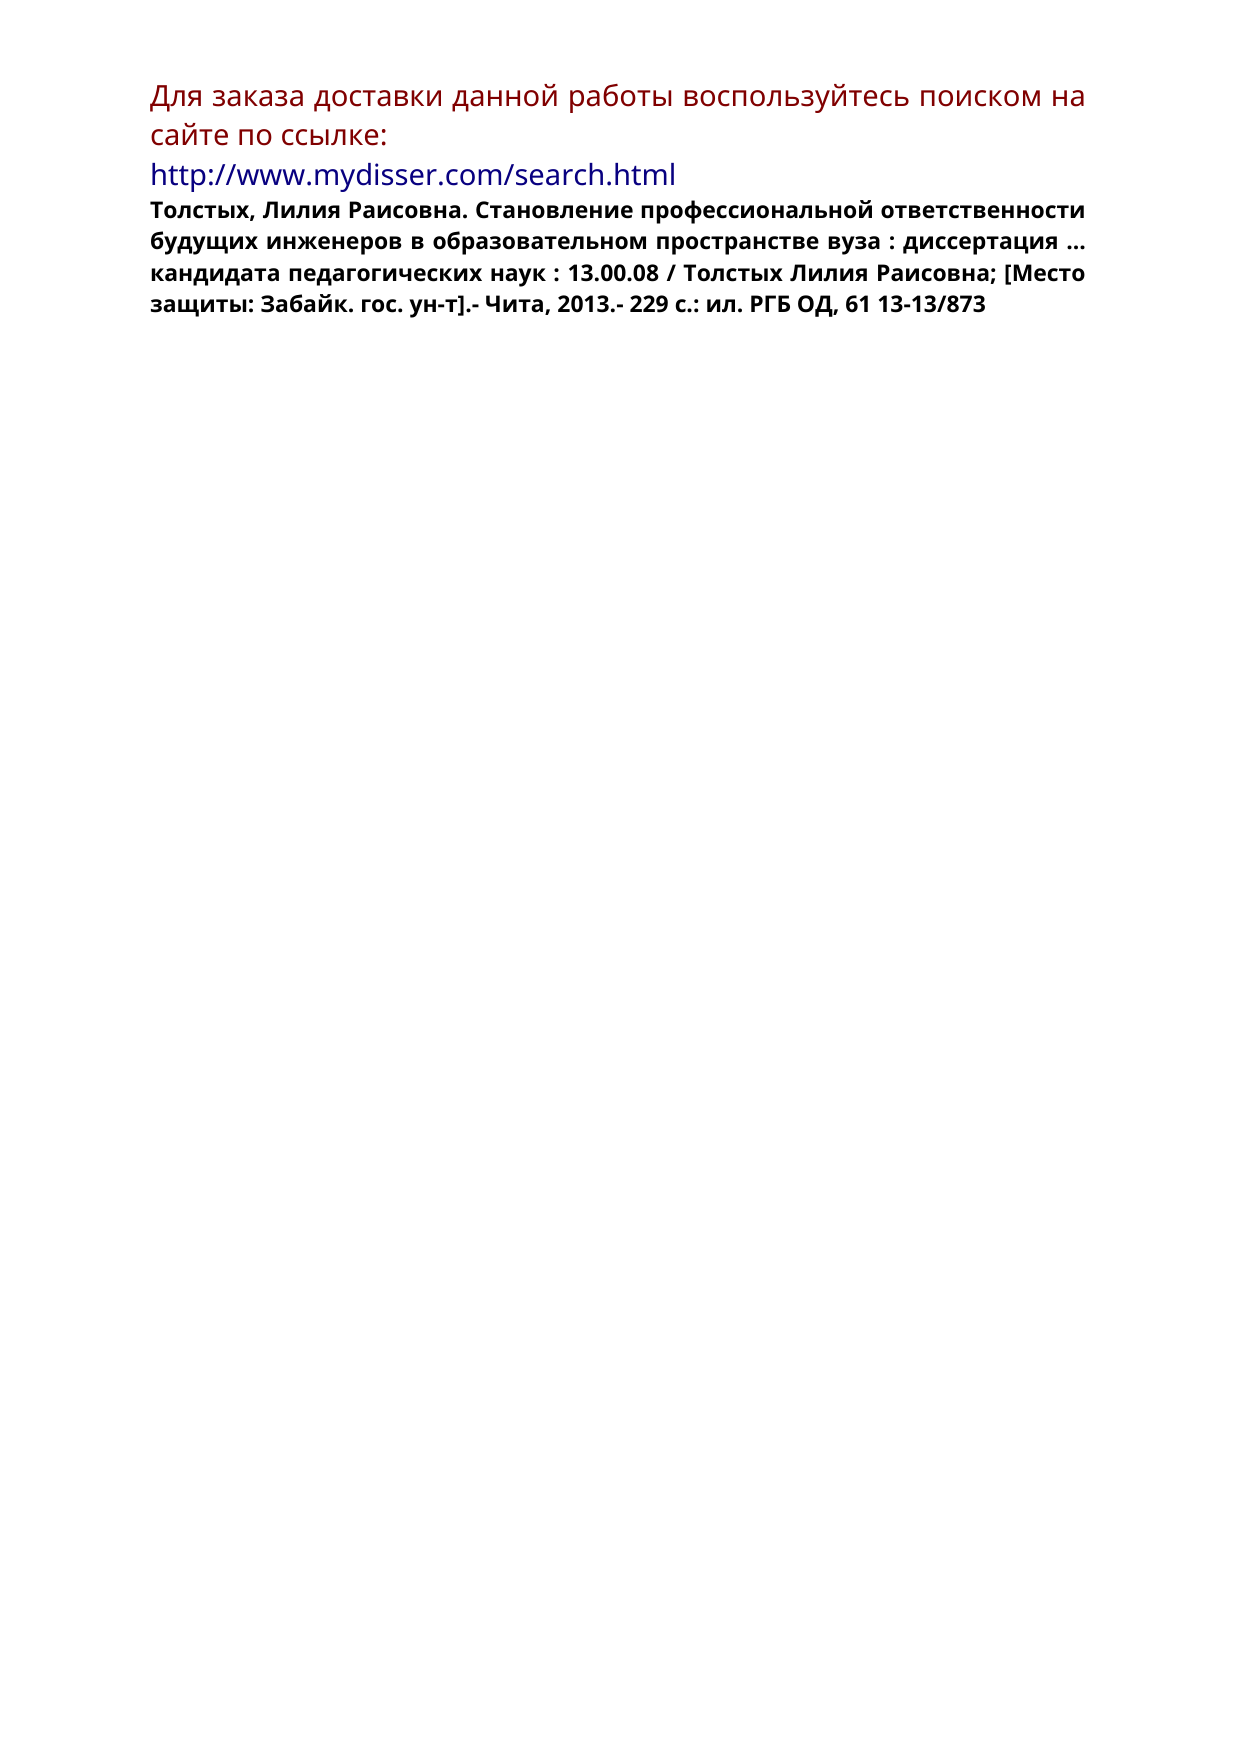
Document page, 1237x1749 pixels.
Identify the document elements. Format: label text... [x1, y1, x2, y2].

text Толстых, Лилия Раисовна. Становление профессиональной ответственности будущих инженеров в образовательном пространстве вуза : диссертация ... кандидата педагогических наук : 13.00.08 / Толстых Лилия Раисовна; [Место защиты: Забайк. гос. ун-т].- Чита, 2013.- 229 с.: ил. РГБ ОД, 61 13-13/873 [150, 194, 1086, 319]
